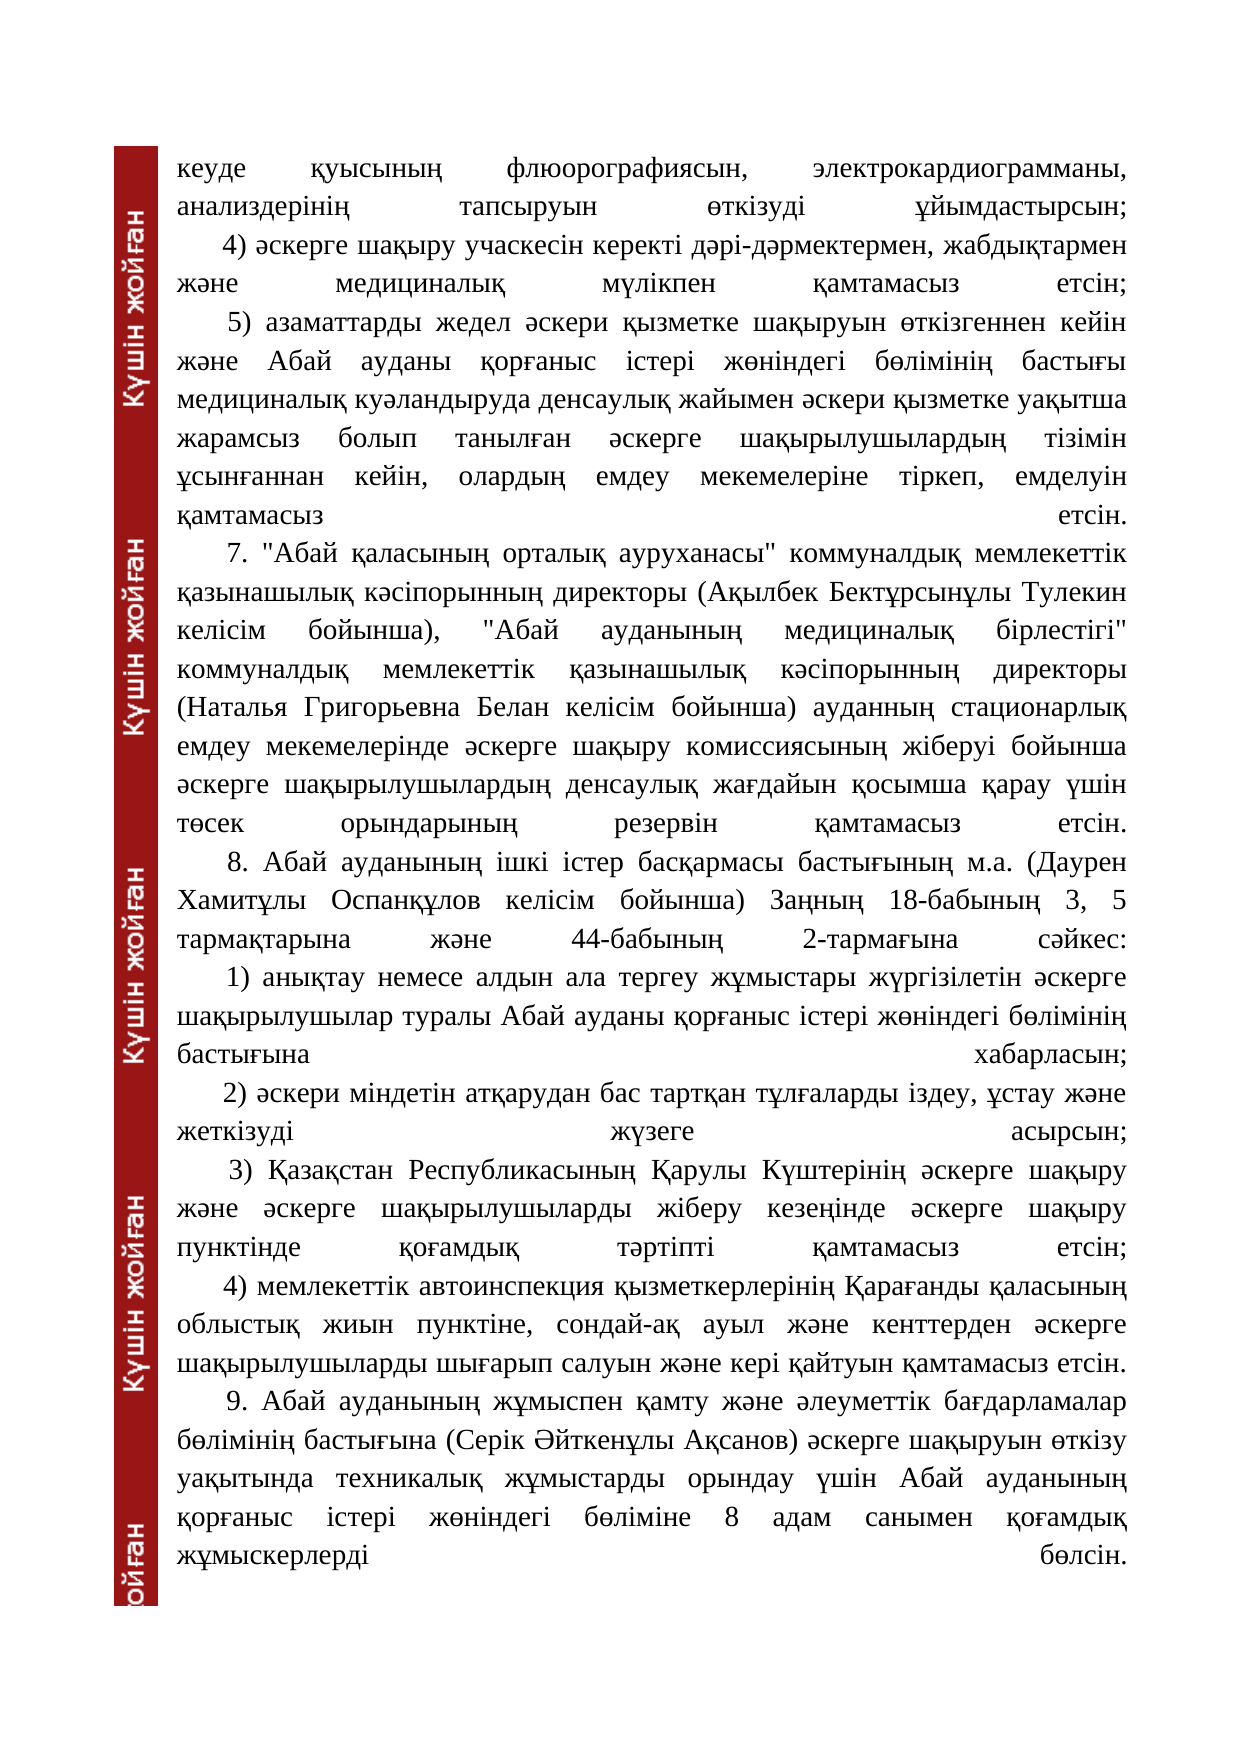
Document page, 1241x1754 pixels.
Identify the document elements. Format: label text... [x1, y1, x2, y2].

picture [114, 1571, 158, 1606]
picture [114, 146, 158, 150]
